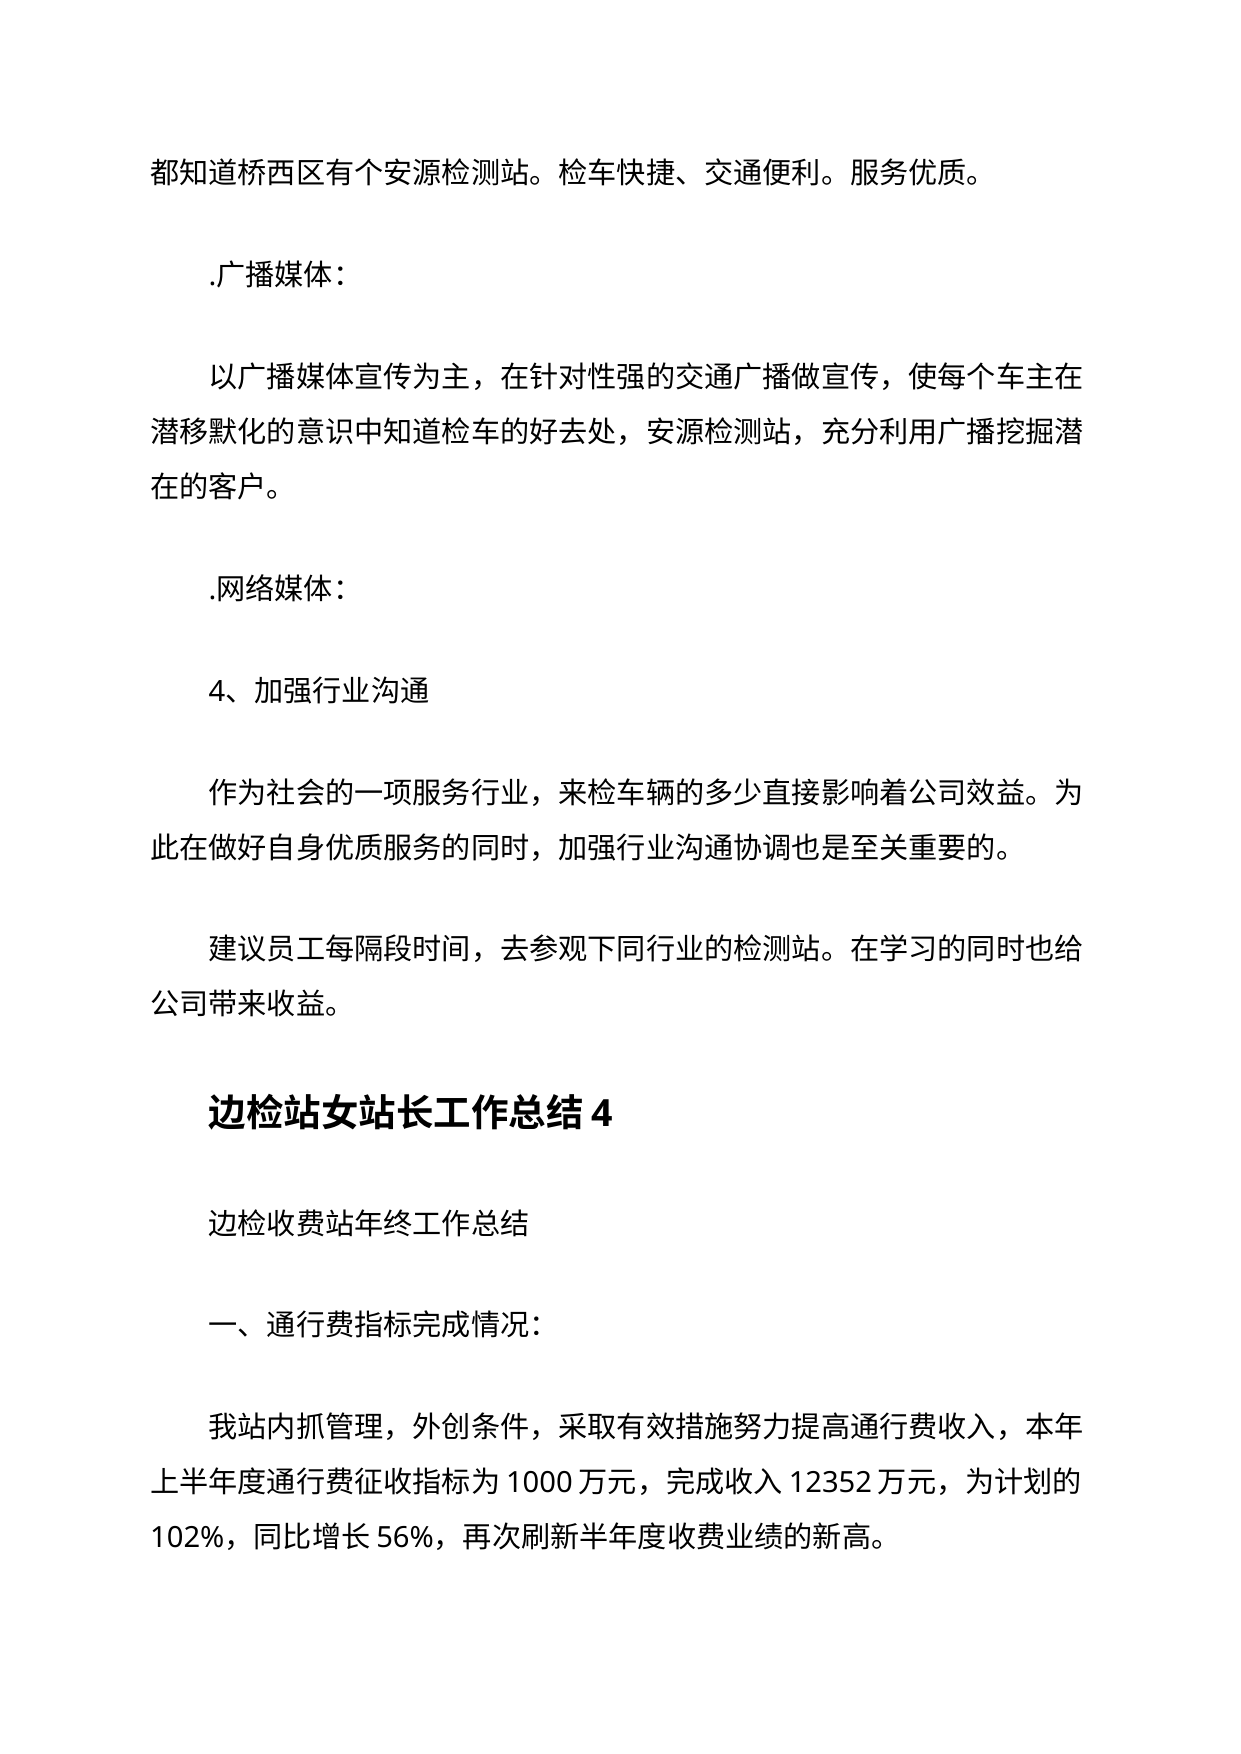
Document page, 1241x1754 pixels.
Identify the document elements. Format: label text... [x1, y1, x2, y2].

text 建议员工每隔段时间，去参观下同行业的检测站。在学习的同时也给公司带来收益。 [150, 926, 1090, 1023]
text 边检站女站长工作总结4 [150, 1083, 1090, 1137]
text 作为社会的一项服务行业，来检车辆的多少直接影响着公司效益。为此在做好自身优质服务的同时，加强行业沟通协调也是至关重要的。 [150, 769, 1090, 866]
text 我站内抓管理，外创条件，采取有效措施努力提高通行费收入，本年上半年度通行费征收指标为1000万元，完成收入12352万元，为计划的102%，同比增长56%，再次刷新半年度收费业绩的新高。 [150, 1404, 1090, 1556]
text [150, 150, 1090, 192]
text 4、加强行业沟通 [150, 667, 1090, 710]
text 一、通行费指标完成情况： [150, 1302, 1090, 1344]
text 以广播媒体宣传为主，在针对性强的交通广播做宣传，使每个车主在潜移默化的意识中知道检车的好去处，安源检测站，充分利用广播挖掘潜在的客户。 [150, 354, 1090, 506]
text 边检收费站年终工作总结 [150, 1200, 1090, 1242]
text .广播媒体： [150, 252, 1090, 294]
text .网络媒体： [150, 565, 1090, 608]
